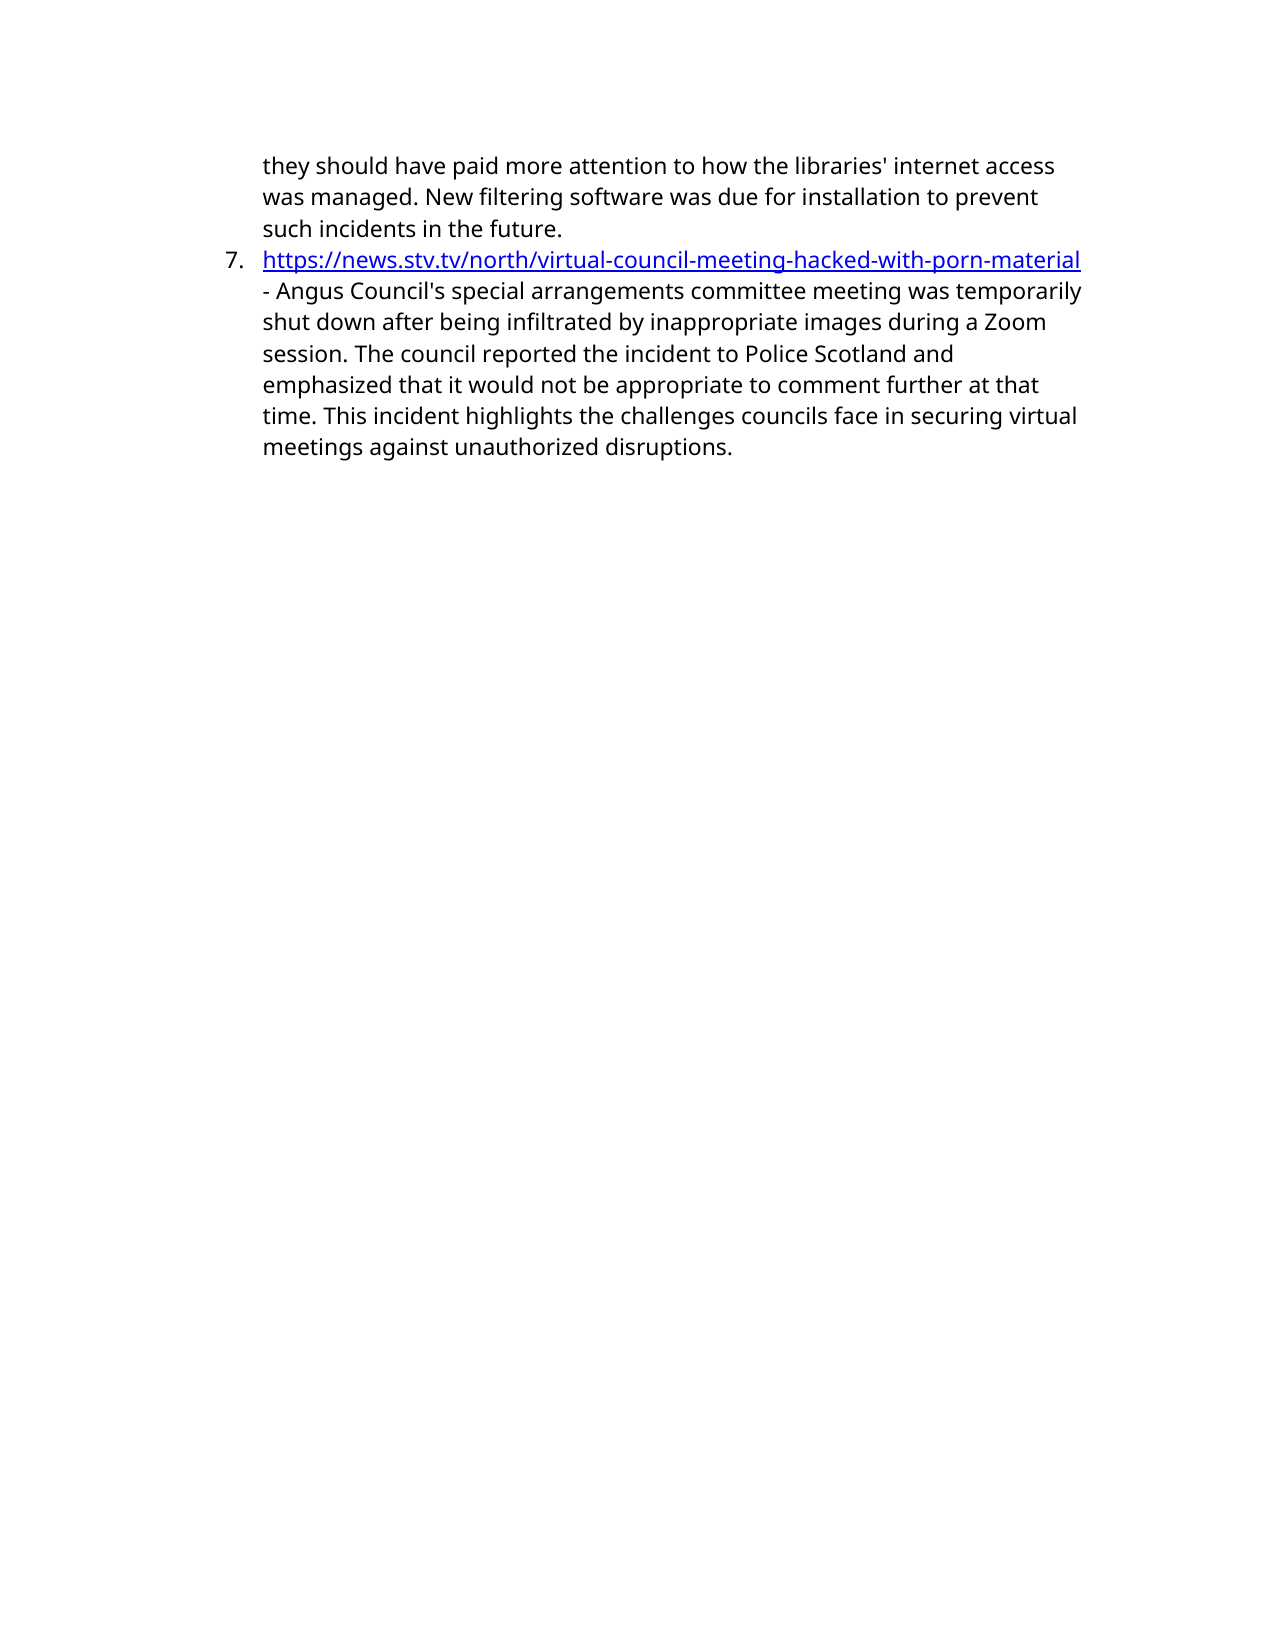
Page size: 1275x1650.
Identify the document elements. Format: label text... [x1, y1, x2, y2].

list https://news.stv.tv/north/virtual-council-meeting-hacked-with-porn-material - Angus Council's special arrangements committee meeting was temporarily shut down after being infiltrated by inappropriate images during a Zoom session. The council reported the incident to Police Scotland and emphasized that it would not be appropriate to comment further at that time. This incident highlights the challenges councils face in securing virtual meetings against unauthorized disruptions. [225, 244, 1087, 462]
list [225, 150, 1087, 244]
